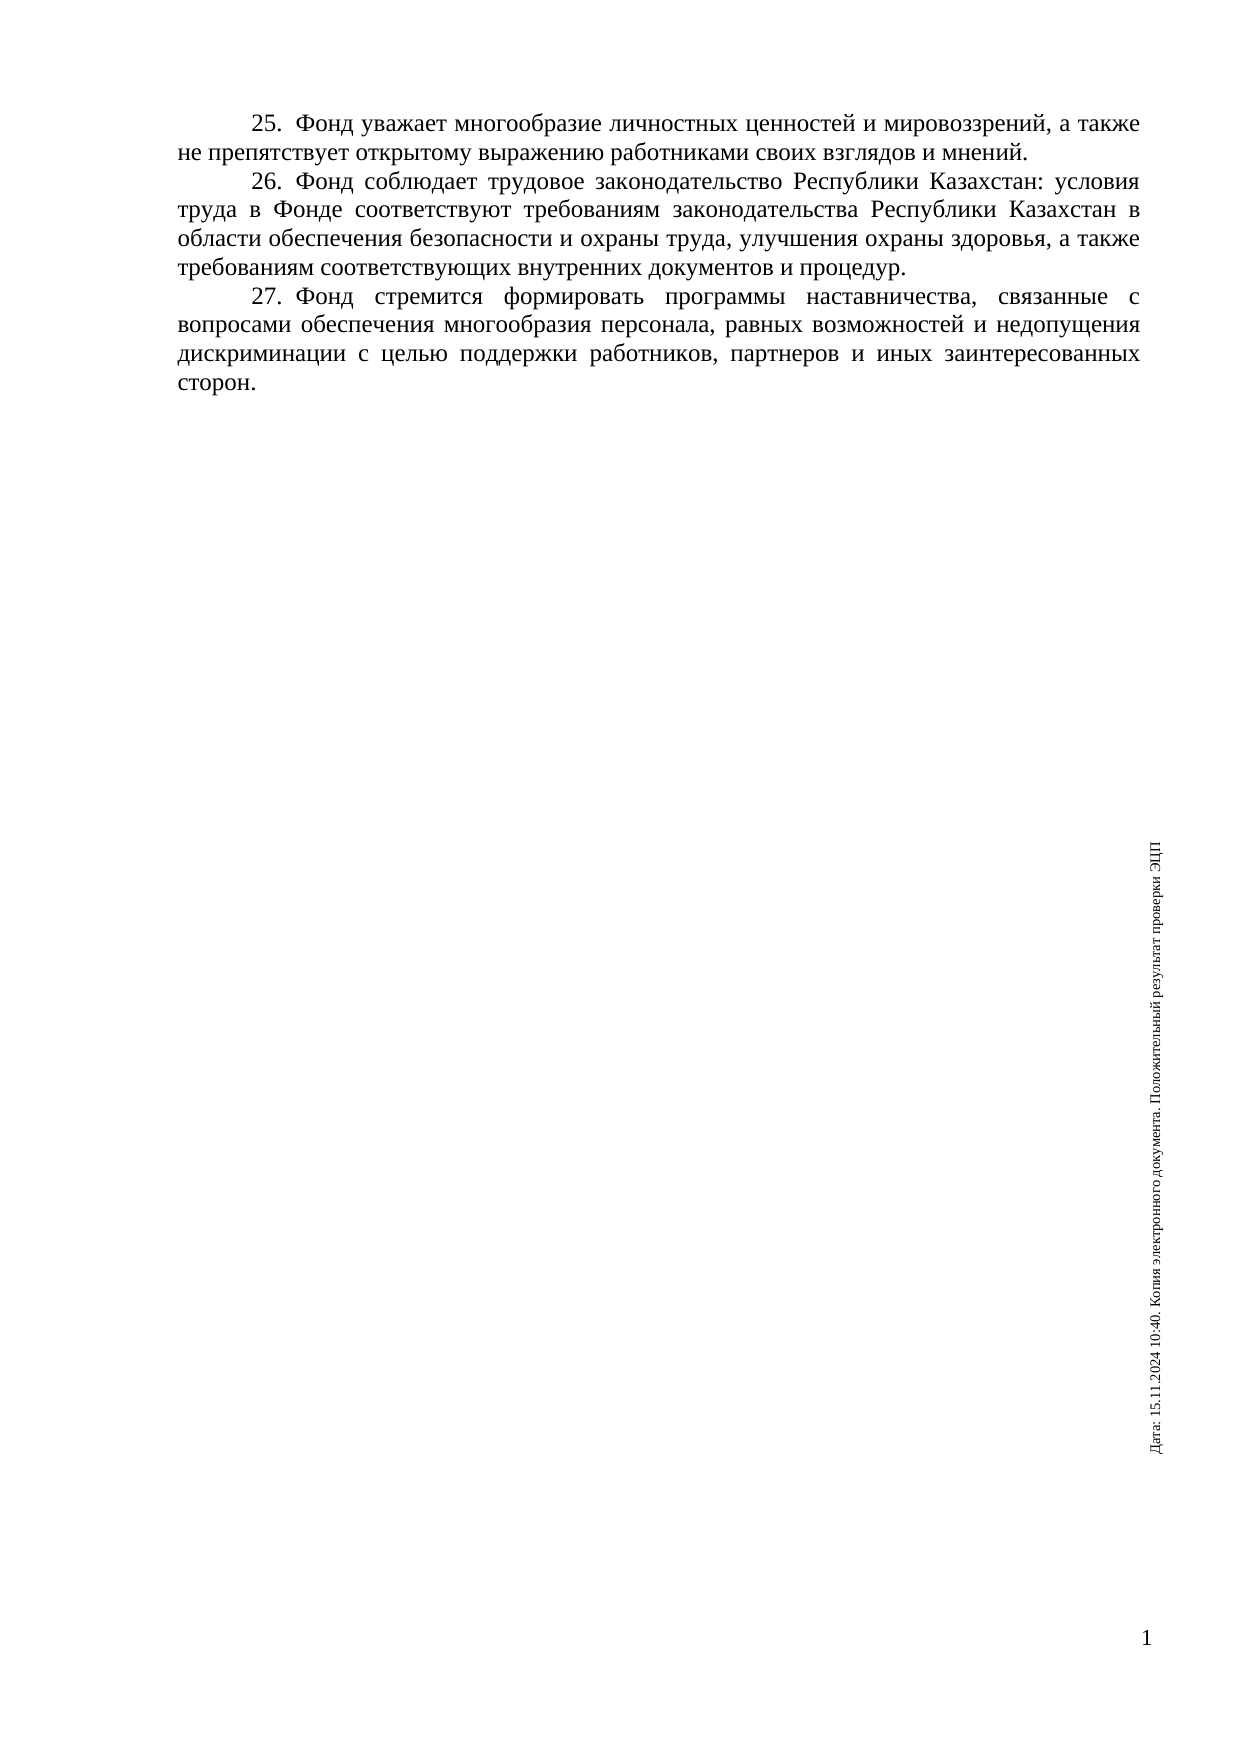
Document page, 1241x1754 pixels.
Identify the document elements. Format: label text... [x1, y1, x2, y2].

list Фонд стремится формировать программы наставничества, связанные с вопросами обеспечения многообразия персонала, равных возможностей и недопущения дискриминации с целью поддержки работников, партнеров и иных заинтересованных сторон. [177, 281, 1141, 396]
list Фонд соблюдает трудовое законодательство Республики Казахстан: условия труда в Фонде соответствуют требованиям законодательства Республики Казахстан в области обеспечения безопасности и охраны труда, улучшения охраны здоровья, а также требованиям соответствующих внутренних документов и процедур. [177, 166, 1141, 281]
list Фонд уважает многообразие личностных ценностей и мировоззрений, а также не препятствует открытому выражению работниками своих взглядов и мнений. [177, 108, 1141, 166]
